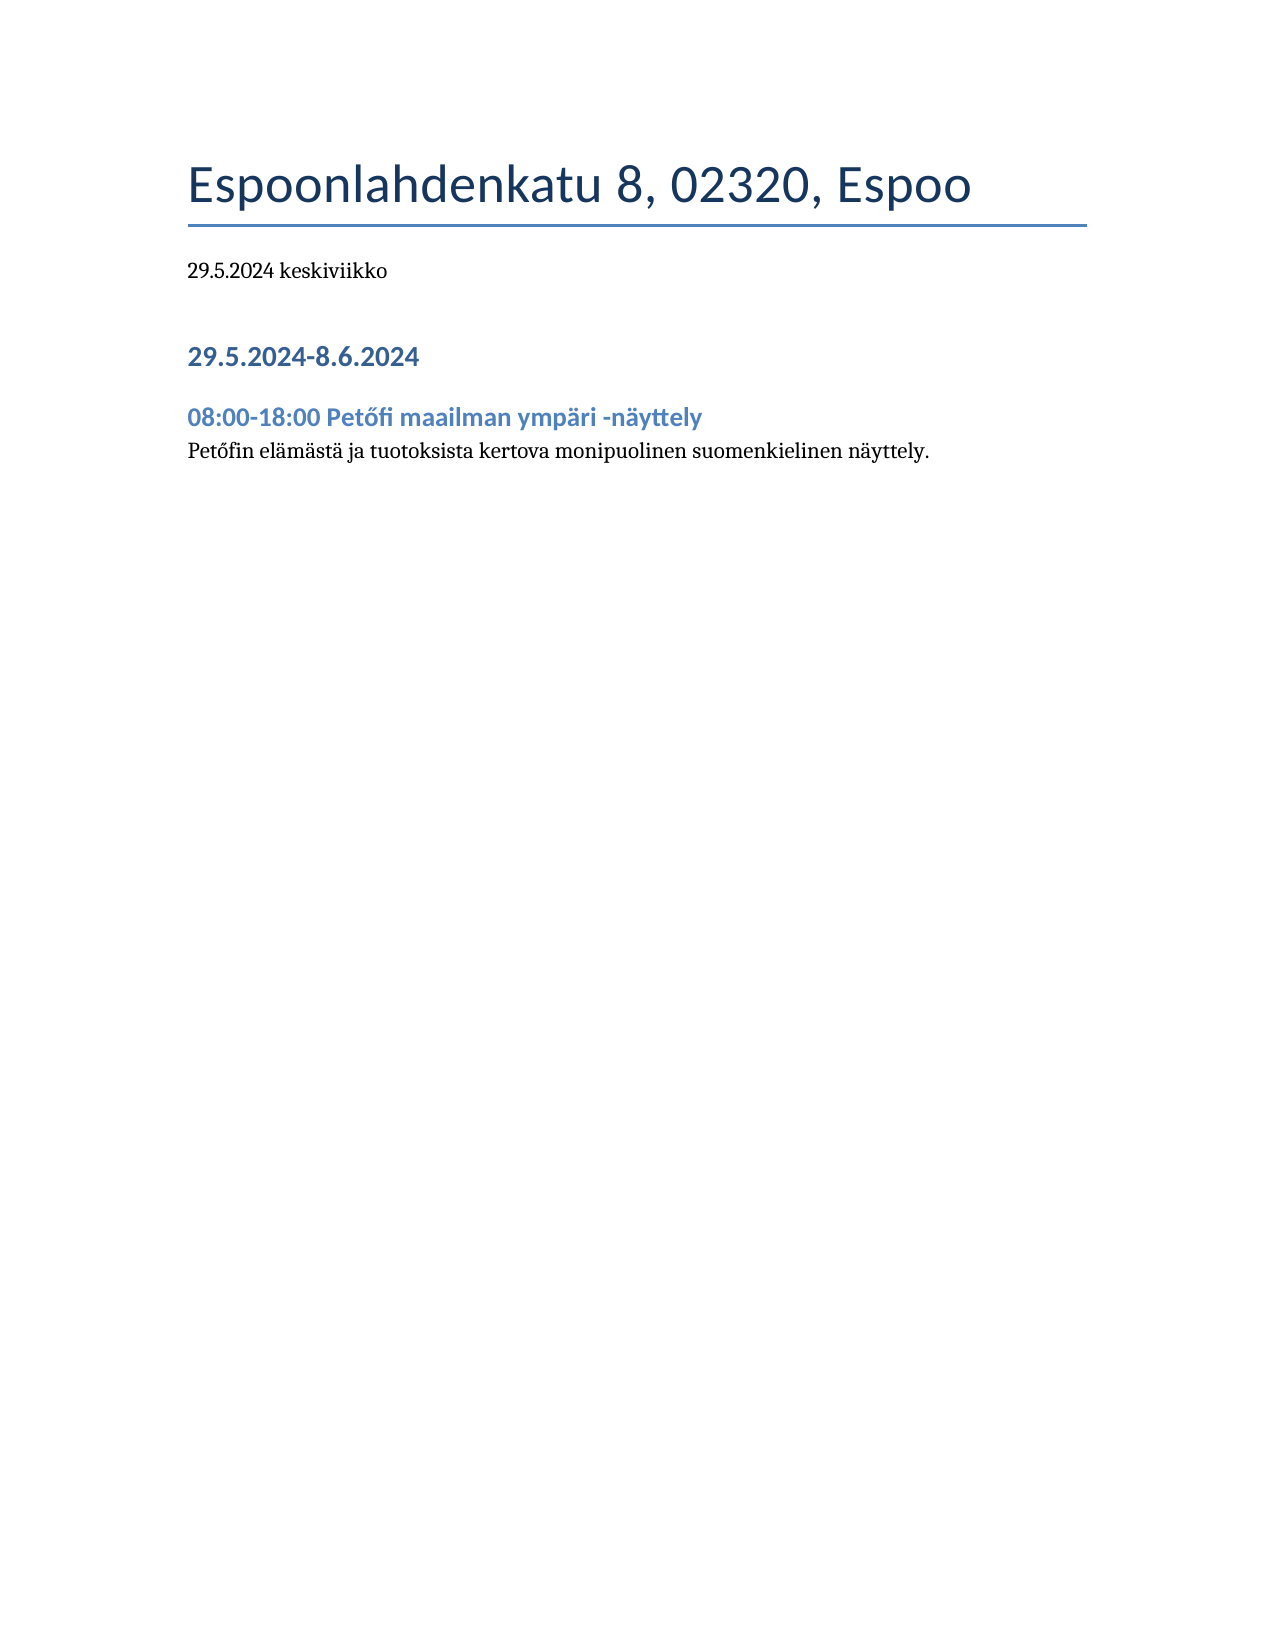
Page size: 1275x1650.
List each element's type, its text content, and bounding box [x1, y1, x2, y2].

text 29.5.2024 keskiviikko [187, 258, 1087, 284]
subtitle 08:00-18:00 Petőfi maailman ympäri -näyttely [187, 400, 1087, 433]
text Petőfin elämästä ja tuotoksista kertova monipuolinen suomenkielinen näyttely. [187, 438, 1087, 464]
subtitle 29.5.2024-8.6.2024 [187, 338, 1087, 374]
title Espoonlahdenkatu 8, 02320, Espoo [187, 150, 1087, 227]
